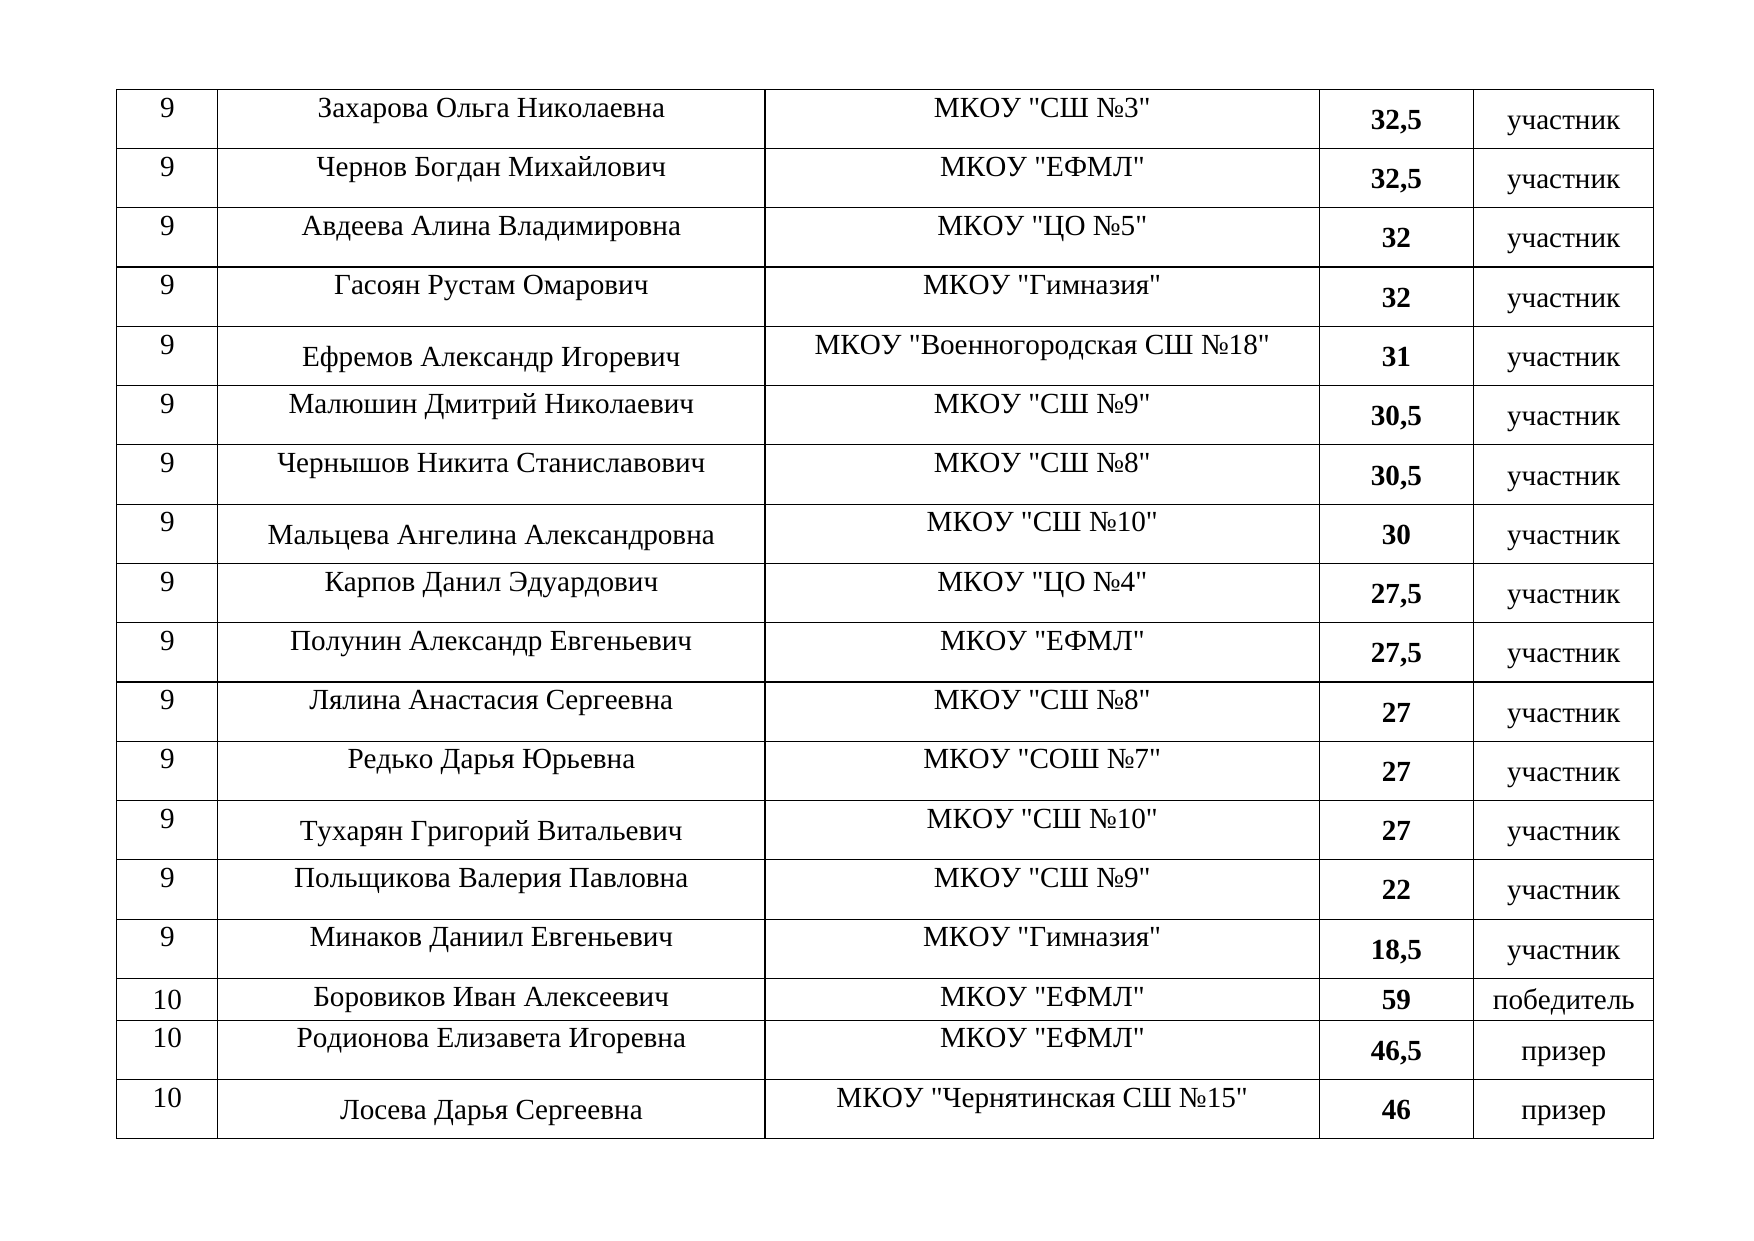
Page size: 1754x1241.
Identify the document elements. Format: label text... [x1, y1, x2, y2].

table_cell МКОУ "СШ №10" [766, 801, 1319, 859]
table_cell Лосева Дарья Сергеевна [218, 1080, 764, 1138]
table_cell 9 [117, 623, 217, 681]
table_cell участник [1474, 327, 1653, 385]
table_cell 9 [117, 860, 217, 918]
table_cell Боровиков Иван Алексеевич [218, 979, 764, 1019]
table_cell участник [1474, 268, 1653, 326]
table_cell участник [1474, 920, 1653, 978]
table_cell 27 [1320, 683, 1473, 741]
table_cell 9 [117, 268, 217, 326]
table_cell Авдеева Алина Владимировна [218, 208, 764, 266]
table_cell Гасоян Рустам Омарович [218, 268, 764, 326]
table_cell 9 [117, 208, 217, 266]
table_cell Родионова Елизавета Игоревна [218, 1021, 764, 1079]
table_cell 9 [117, 801, 217, 859]
table_cell Мальцева Ангелина Александровна [218, 505, 764, 563]
table_cell 31 [1320, 327, 1473, 385]
table_cell Минаков Даниил Евгеньевич [218, 920, 764, 978]
table_cell 27 [1320, 742, 1473, 800]
table_cell 18,5 [1320, 920, 1473, 978]
table_cell участник [1474, 860, 1653, 918]
table_cell Полунин Александр Евгеньевич [218, 623, 764, 681]
table_cell участник [1474, 564, 1653, 622]
table_cell 9 [117, 445, 217, 503]
table_cell 9 [117, 149, 217, 207]
table_cell МКОУ "Гимназия" [766, 920, 1319, 978]
table_cell МКОУ "СШ №9" [766, 386, 1319, 444]
table_cell 9 [117, 742, 217, 800]
table_cell 32 [1320, 268, 1473, 326]
table_cell участник [1474, 623, 1653, 681]
table_cell МКОУ "Гимназия" [766, 268, 1319, 326]
table_cell Ефремов Александр Игоревич [218, 327, 764, 385]
table_cell 10 [117, 1021, 217, 1079]
table_cell Редько Дарья Юрьевна [218, 742, 764, 800]
table_cell 9 [117, 90, 217, 148]
table_cell МКОУ "СШ №10" [766, 505, 1319, 563]
table_cell 9 [117, 564, 217, 622]
table_cell Чернов Богдан Михайлович [218, 149, 764, 207]
table_cell Карпов Данил Эдуардович [218, 564, 764, 622]
table_cell МКОУ "ЕФМЛ" [766, 149, 1319, 207]
table_cell 30 [1320, 505, 1473, 563]
table_cell призер [1474, 1080, 1653, 1138]
table_cell Польщикова Валерия Павловна [218, 860, 764, 918]
table_cell участник [1474, 683, 1653, 741]
table_cell 10 [117, 979, 217, 1019]
table_cell 9 [117, 505, 217, 563]
table_cell 32 [1320, 208, 1473, 266]
table_cell МКОУ "СОШ №7" [766, 742, 1319, 800]
table_cell МКОУ "Чернятинская СШ №15" [766, 1080, 1319, 1138]
table_cell МКОУ "ЕФМЛ" [766, 623, 1319, 681]
table_cell участник [1474, 386, 1653, 444]
table_cell 9 [117, 327, 217, 385]
table_cell 9 [117, 386, 217, 444]
table_cell победитель [1474, 979, 1653, 1019]
table_cell Лялина Анастасия Сергеевна [218, 683, 764, 741]
table_cell 9 [117, 920, 217, 978]
table_cell участник [1474, 445, 1653, 503]
table_cell участник [1474, 208, 1653, 266]
table_cell 30,5 [1320, 445, 1473, 503]
table_cell МКОУ "ЦО №5" [766, 208, 1319, 266]
table_cell МКОУ "ЦО №4" [766, 564, 1319, 622]
table_cell 32,5 [1320, 90, 1473, 148]
table_cell 27,5 [1320, 564, 1473, 622]
table_cell 46 [1320, 1080, 1473, 1138]
table_cell 30,5 [1320, 386, 1473, 444]
table_cell 9 [117, 683, 217, 741]
table_cell призер [1474, 1021, 1653, 1079]
table_cell участник [1474, 505, 1653, 563]
table_cell 27 [1320, 801, 1473, 859]
table_cell 10 [117, 1080, 217, 1138]
table_cell МКОУ "СШ №8" [766, 683, 1319, 741]
table_cell Чернышов Никита Станиславович [218, 445, 764, 503]
table_cell участник [1474, 149, 1653, 207]
table_cell 32,5 [1320, 149, 1473, 207]
table_cell МКОУ "ЕФМЛ" [766, 979, 1319, 1019]
table_cell МКОУ "ЕФМЛ" [766, 1021, 1319, 1079]
table_cell участник [1474, 801, 1653, 859]
table_cell 46,5 [1320, 1021, 1473, 1079]
table_cell МКОУ "Военногородская СШ №18" [766, 327, 1319, 385]
table_cell МКОУ "СШ №3" [766, 90, 1319, 148]
table_cell МКОУ "СШ №9" [766, 860, 1319, 918]
table_cell участник [1474, 742, 1653, 800]
table_cell Захарова Ольга Николаевна [218, 90, 764, 148]
table_cell МКОУ "СШ №8" [766, 445, 1319, 503]
table_cell 22 [1320, 860, 1473, 918]
table_cell 27,5 [1320, 623, 1473, 681]
table_cell Малюшин Дмитрий Николаевич [218, 386, 764, 444]
table_cell участник [1474, 90, 1653, 148]
table_cell Тухарян Григорий Витальевич [218, 801, 764, 859]
table_cell 59 [1320, 979, 1473, 1019]
